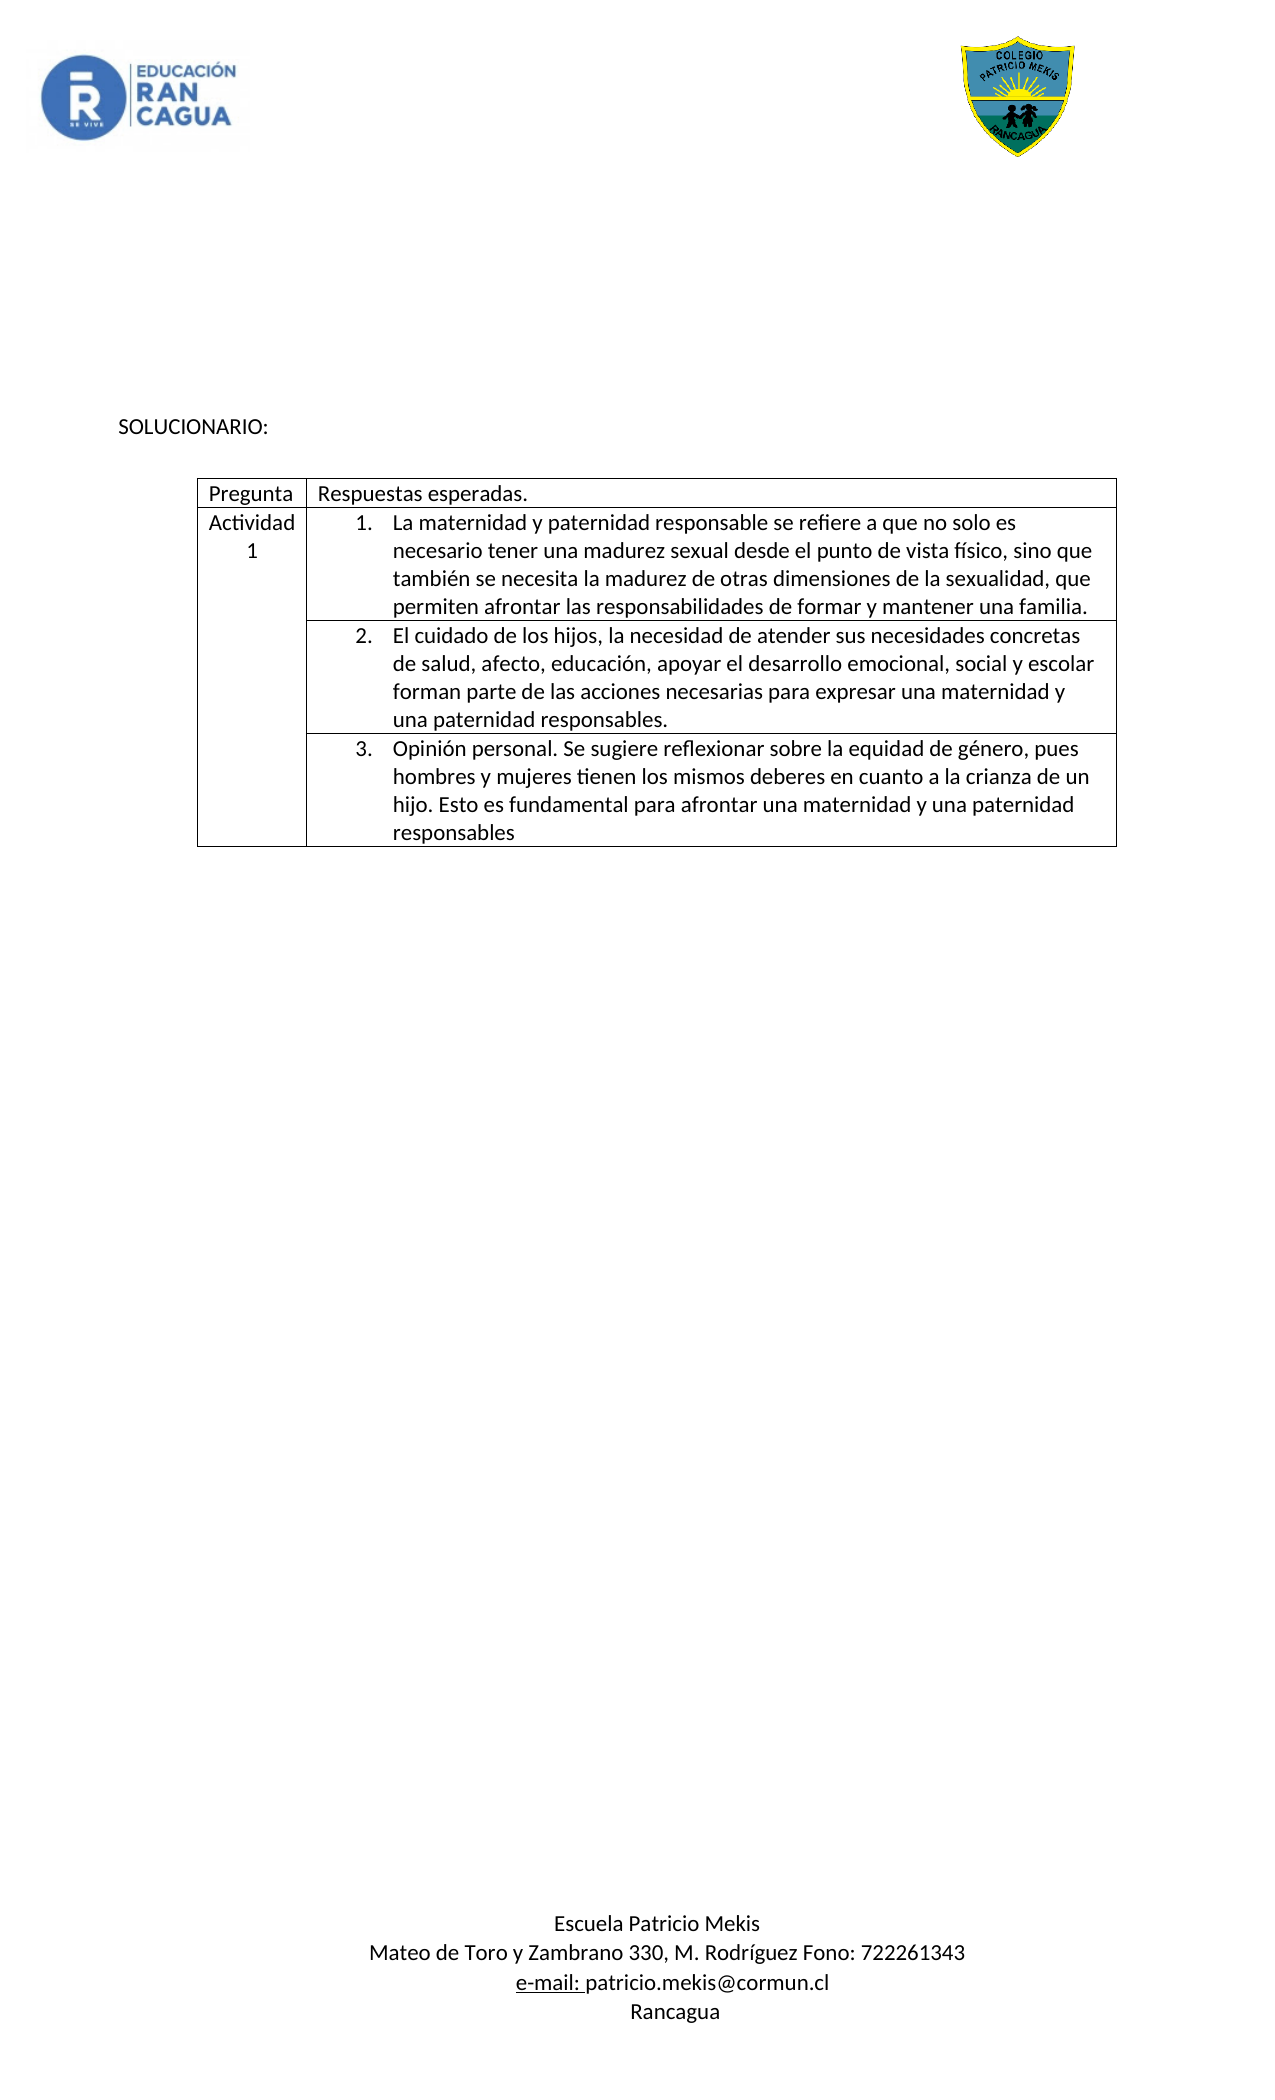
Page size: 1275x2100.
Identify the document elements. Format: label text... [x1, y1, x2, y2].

picture [951, 20, 1084, 166]
table_header Pregunta [198, 479, 306, 507]
table_cell Actividad 1 [198, 508, 306, 846]
table_header Respuestas esperadas. [307, 479, 1116, 507]
table_cell La maternidad y paternidad responsable se refiere a que no solo es necesario tener una madurez sexual desde el punto de vista físico, sino que también se necesita la madurez de otras dimensiones de la sexualidad, que permiten afrontar las responsabilidades de formar y mantener una familia. [307, 508, 1116, 620]
picture [26, 40, 251, 153]
table_cell Opinión personal. Se sugiere reflexionar sobre la equidad de género, pues hombres y mujeres tienen los mismos deberes en cuanto a la crianza de un hijo. Esto es fundamental para afrontar una maternidad y una paternidad responsables [307, 734, 1116, 846]
table_cell El cuidado de los hijos, la necesidad de atender sus necesidades concretas de salud, afecto, educación, apoyar el desarrollo emocional, social y escolar forman parte de las acciones necesarias para expresar una maternidad y una paternidad responsables. [307, 621, 1116, 733]
text SOLUCIONARIO: [118, 413, 1196, 441]
